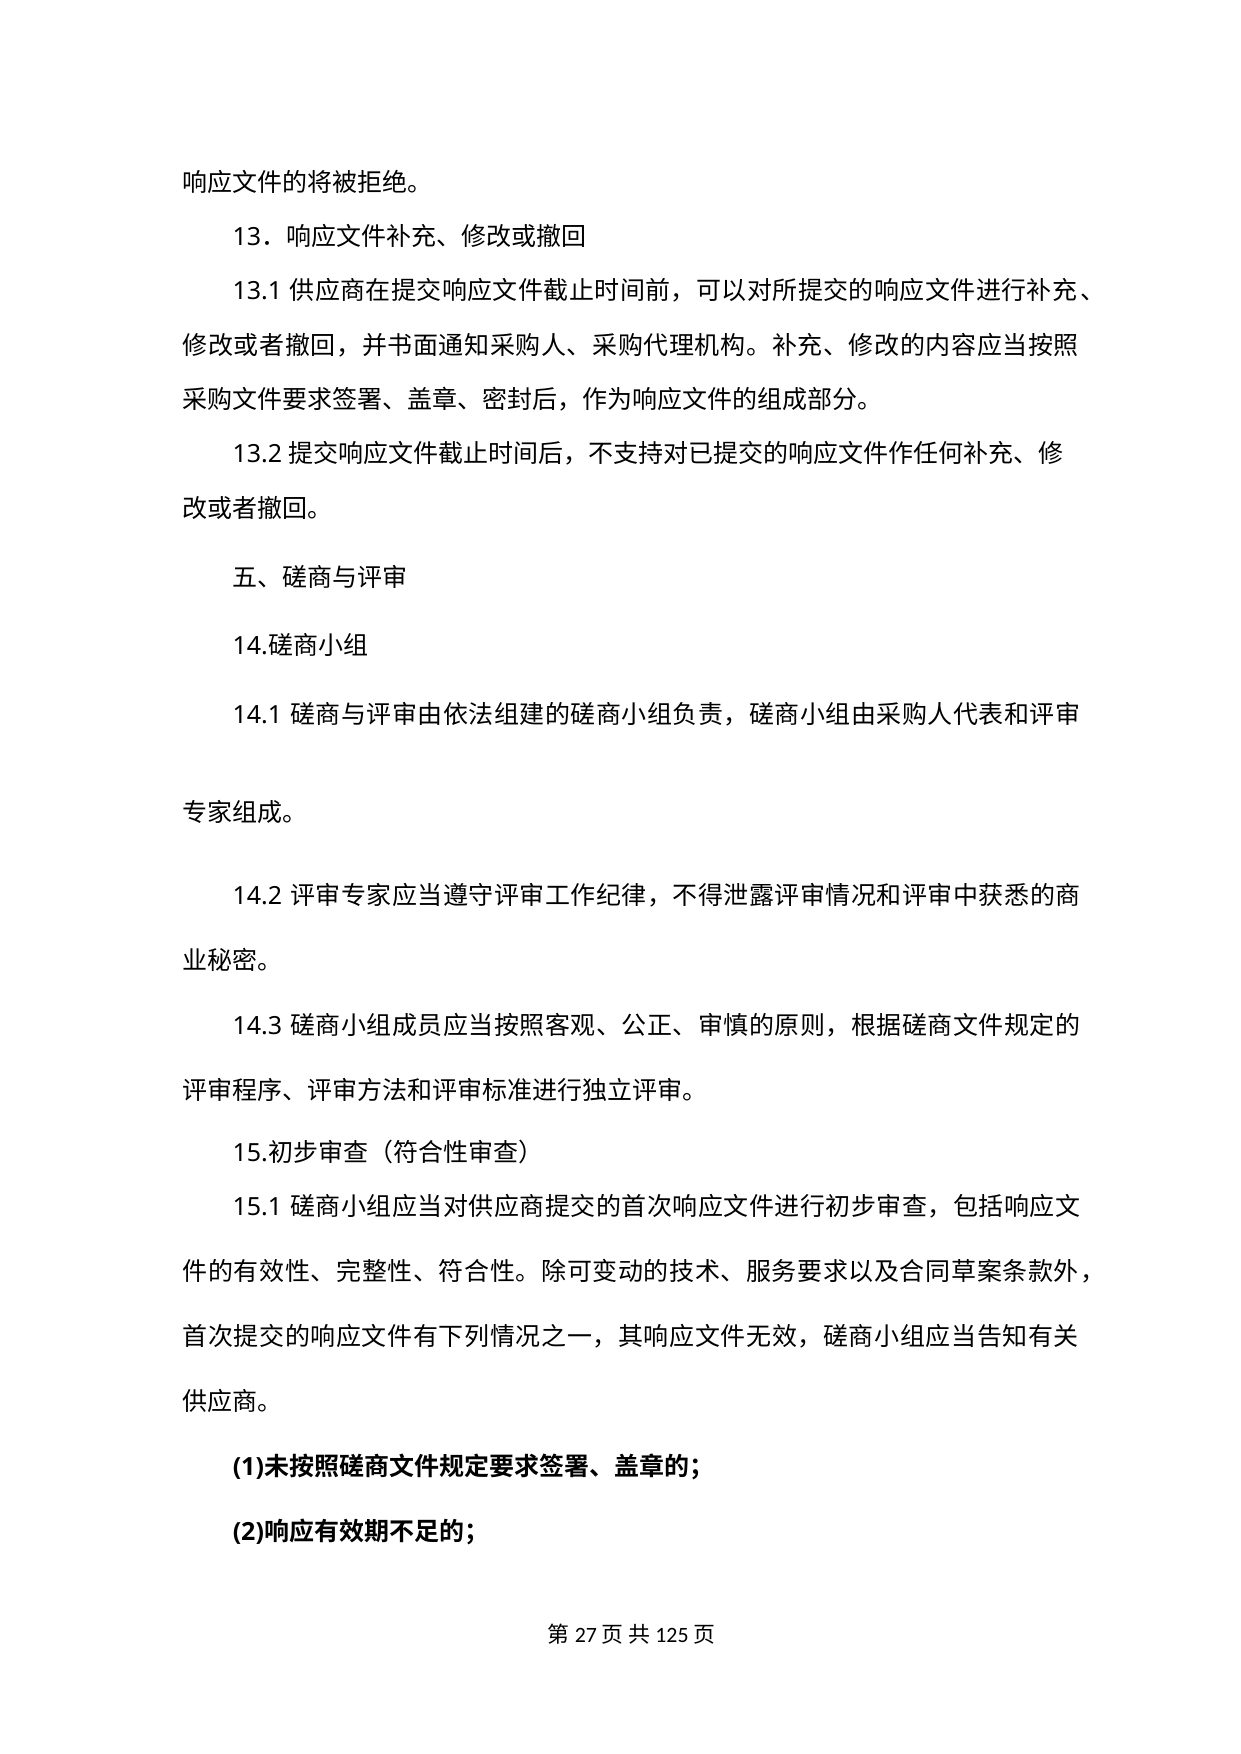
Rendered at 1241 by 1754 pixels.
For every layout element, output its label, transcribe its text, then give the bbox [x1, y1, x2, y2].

text 14.2 评审专家应当遵守评审工作纪律，不得泄露评审情况和评审中获悉的商业秘密。 [182, 861, 1080, 991]
text 14.1 磋商与评审由依法组建的磋商小组负责，磋商小组由采购人代表和评审专家组成。 [182, 680, 1080, 843]
text (1)未按照磋商文件规定要求签署、盖章的； [182, 1432, 1080, 1497]
text 五、磋商与评审 [182, 543, 1080, 608]
text 15.1 磋商小组应当对供应商提交的首次响应文件进行初步审查，包括响应文件的有效性、完整性、符合性。除可变动的技术、服务要求以及合同草案条款外，首次提交的响应文件有下列情况之一，其响应文件无效，磋商小组应当告知有关供应商。 [182, 1172, 1080, 1432]
text 13.2 提交响应文件截止时间后，不支持对已提交的响应文件作任何补充、修改或者撤回。 [182, 434, 1080, 524]
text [182, 162, 1080, 198]
text (2)响应有效期不足的； [182, 1497, 1080, 1562]
text 15.初步审查（符合性审查） [182, 1121, 1080, 1172]
text 13.1 供应商在提交响应文件截止时间前，可以对所提交的响应文件进行补充、修改或者撤回，并书面通知采购人、采购代理机构。补充、修改的内容应当按照采购文件要求签署、盖章、密封后，作为响应文件的组成部分。 [182, 271, 1080, 416]
text 13．响应文件补充、修改或撤回 [182, 216, 1080, 253]
text 14.磋商小组 [182, 626, 1080, 662]
text 14.3 磋商小组成员应当按照客观、公正、审慎的原则，根据磋商文件规定的评审程序、评审方法和评审标准进行独立评审。 [182, 991, 1080, 1121]
